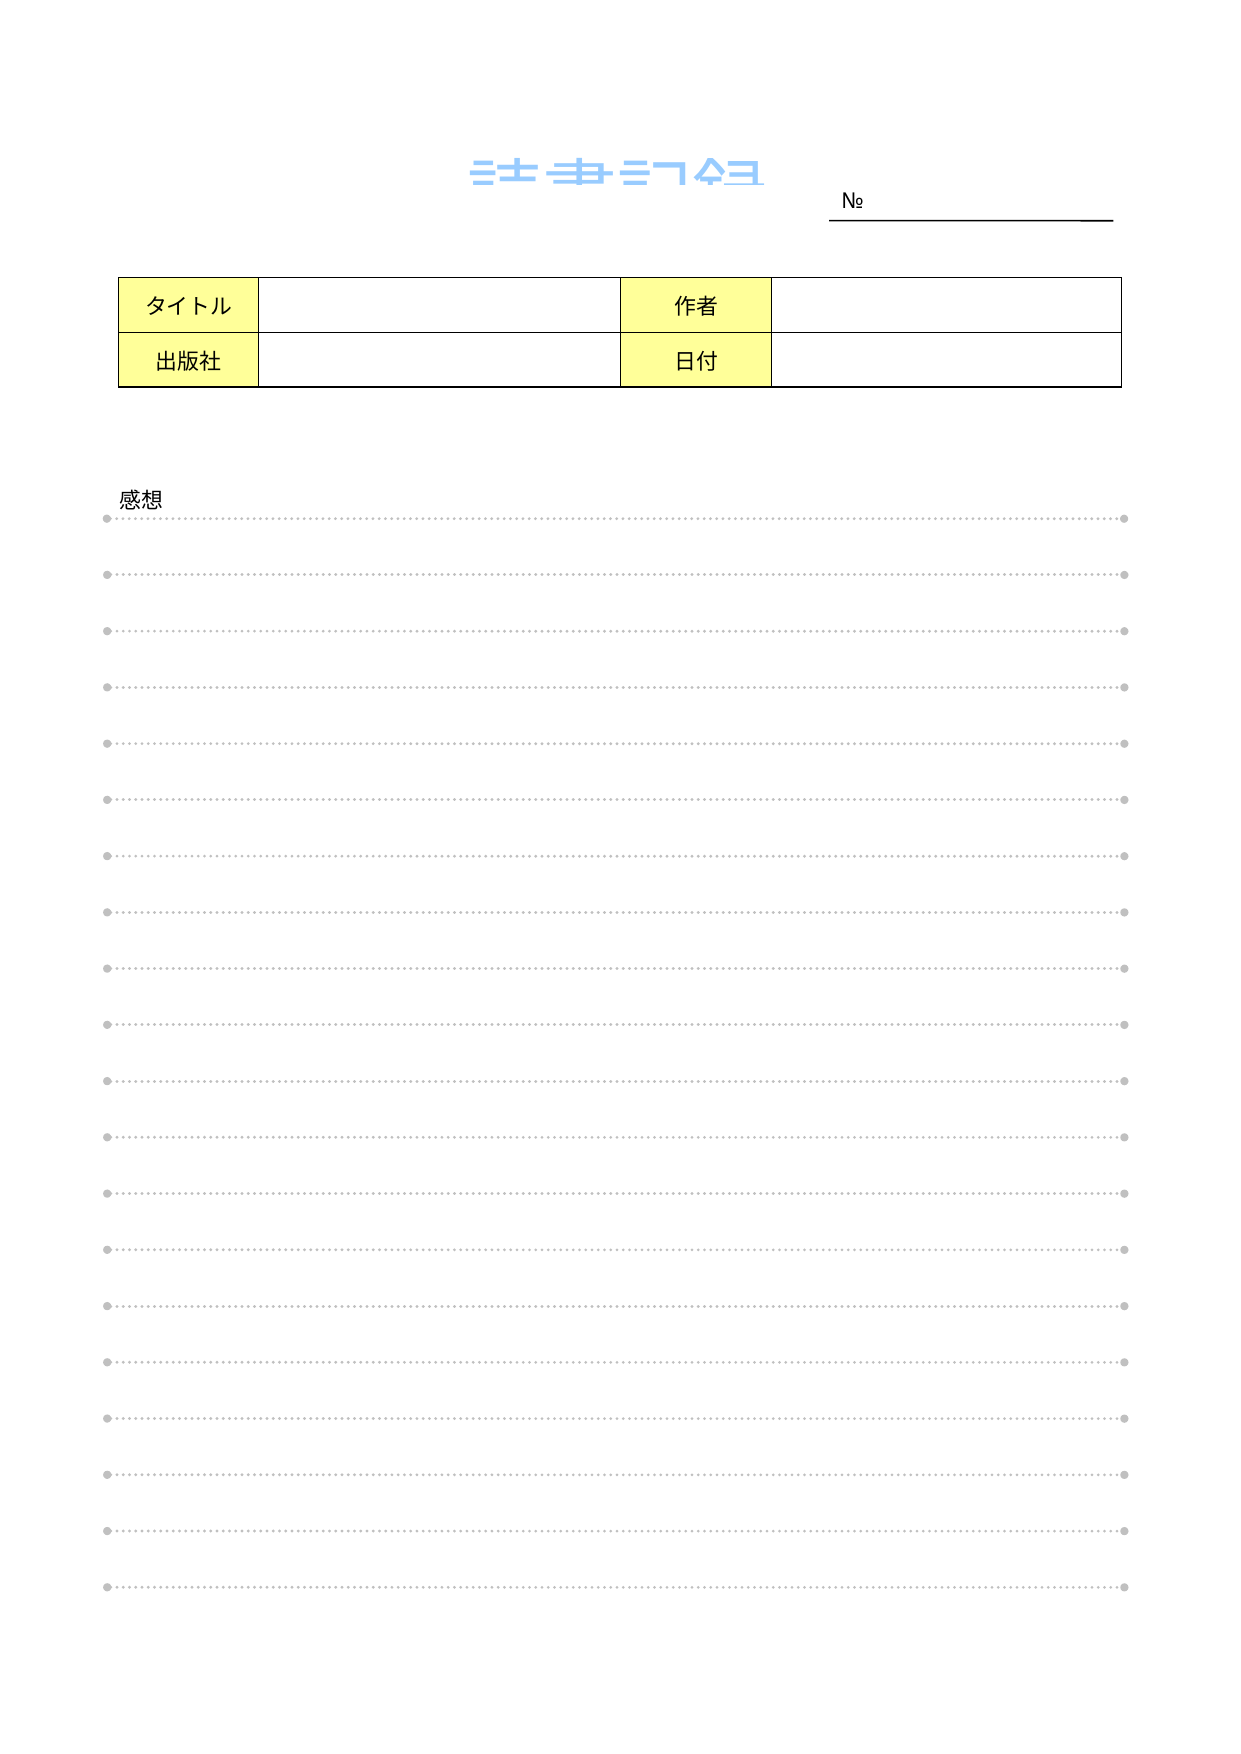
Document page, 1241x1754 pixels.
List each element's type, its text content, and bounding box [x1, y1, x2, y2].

table_cell 日付 [621, 333, 771, 386]
table_cell [259, 333, 620, 386]
table_cell 出版社 [119, 333, 258, 386]
table_header タイトル [119, 278, 258, 332]
table_header [772, 278, 1121, 332]
table_cell [772, 333, 1121, 386]
table_header 作者 [621, 278, 771, 332]
table_header [259, 278, 620, 332]
